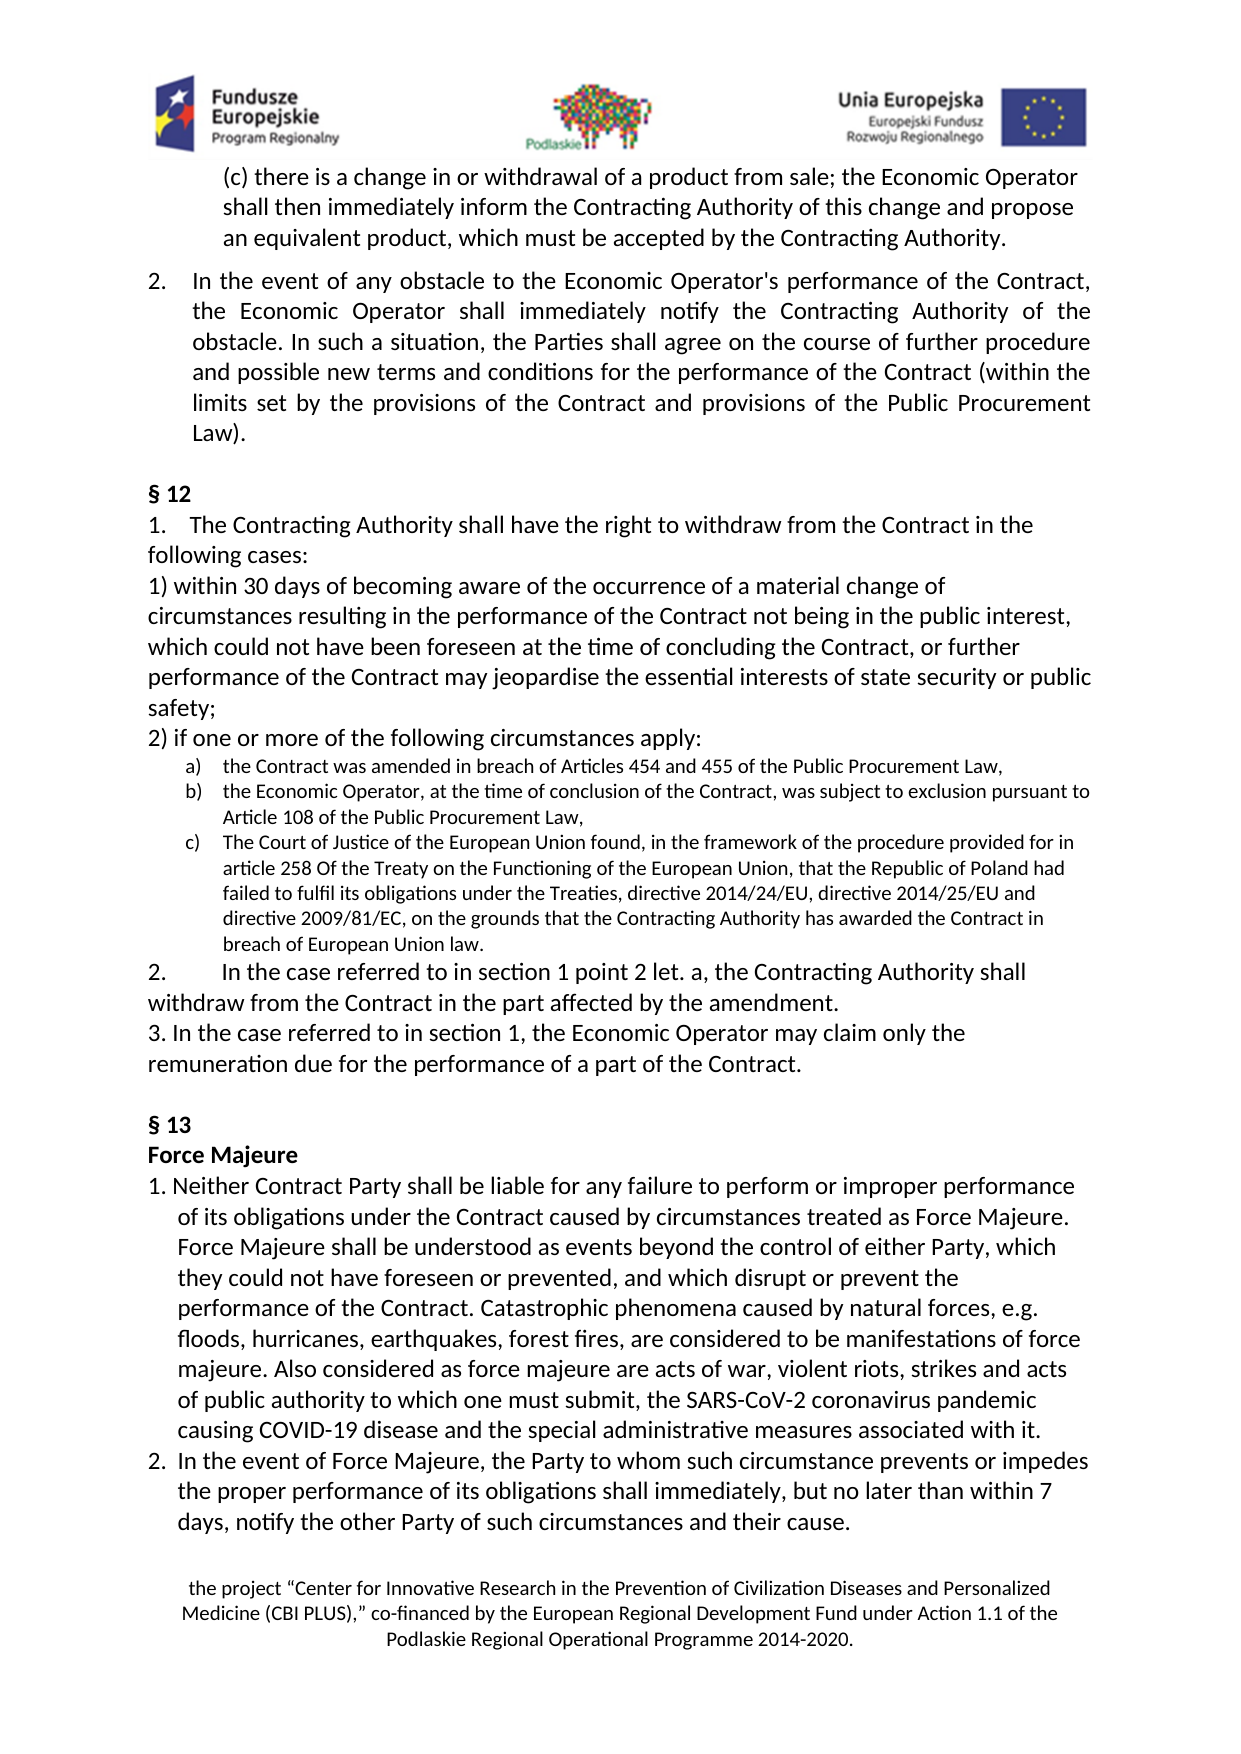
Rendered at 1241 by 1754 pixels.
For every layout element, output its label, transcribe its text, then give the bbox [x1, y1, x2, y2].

picture [147, 73, 1093, 161]
text 1. Neither Contract Party shall be liable for any failure to perform or improper performance of its obligations under the Contract caused by circumstances treated as Force Majeure. Force Majeure shall be understood as events beyond the control of either Party, which they could not have foreseen or prevented, and which disrupt or prevent the performance of the Contract. Catastrophic phenomena caused by natural forces, e.g. floods, hurricanes, earthquakes, forest fires, are considered to be manifestations of force majeure. Also considered as force majeure are acts of war, violent riots, strikes and acts of public authority to which one must submit, the SARS-CoV-2 coronavirus pandemic causing COVID-19 disease and the special administrative measures associated with it. [148, 1170, 1093, 1445]
text 2. In the event of Force Majeure, the Party to whom such circumstance prevents or impedes the proper performance of its obligations shall immediately, but no later than within 7 days, notify the other Party of such circumstances and their cause. [148, 1445, 1093, 1536]
text 1. The Contracting Authority shall have the right to withdraw from the Contract in the following cases: [148, 509, 1093, 570]
subtitle Force Majeure [148, 1139, 1093, 1170]
text 2. In the case referred to in section 1 point 2 let. a, the Contracting Authority shall withdraw from the Contract in the part affected by the amendment. [148, 956, 1093, 1017]
text 2) if one or more of the following circumstances apply: [148, 723, 1093, 753]
text 3. In the case referred to in section 1, the Economic Operator may claim only the remuneration due for the performance of a part of the Contract. [148, 1017, 1093, 1078]
subtitle § 13 [148, 1109, 1093, 1139]
text 1) within 30 days of becoming aware of the occurrence of a material change of circumstances resulting in the performance of the Contract not being in the public interest, which could not have been foreseen at the time of concluding the Contract, or further performance of the Contract may jeopardise the essential interests of state security or public safety; [148, 570, 1093, 723]
list The Court of Justice of the European Union found, in the framework of the procedure provided for in article 258 Of the Treaty on the Functioning of the European Union, that the Republic of Poland had failed to fulfil its obligations under the Treaties, directive 2014/24/EU, directive 2014/25/EU and directive 2009/81/EC, on the grounds that the Contracting Authority has awarded the Contract in breach of European Union law. [185, 829, 1093, 956]
list (c) there is a change in or withdrawal of a product from sale; the Economic Operator shall then immediately inform the Contracting Authority of this change and propose an equivalent product, which must be accepted by the Contracting Authority. [223, 161, 1093, 252]
list the Economic Operator, at the time of conclusion of the Contract, was subject to exclusion pursuant to Article 108 of the Public Procurement Law, [185, 778, 1093, 829]
subtitle § 12 [148, 478, 1093, 509]
list the Contract was amended in breach of Articles 454 and 455 of the Public Procurement Law, [185, 753, 1093, 778]
list In the event of any obstacle to the Economic Operator's performance of the Contract, the Economic Operator shall immediately notify the Contracting Authority of the obstacle. In such a situation, the Parties shall agree on the course of further procedure and possible new terms and conditions for the performance of the Contract (within the limits set by the provisions of the Contract and provisions of the Public Procurement Law). [148, 265, 1093, 448]
